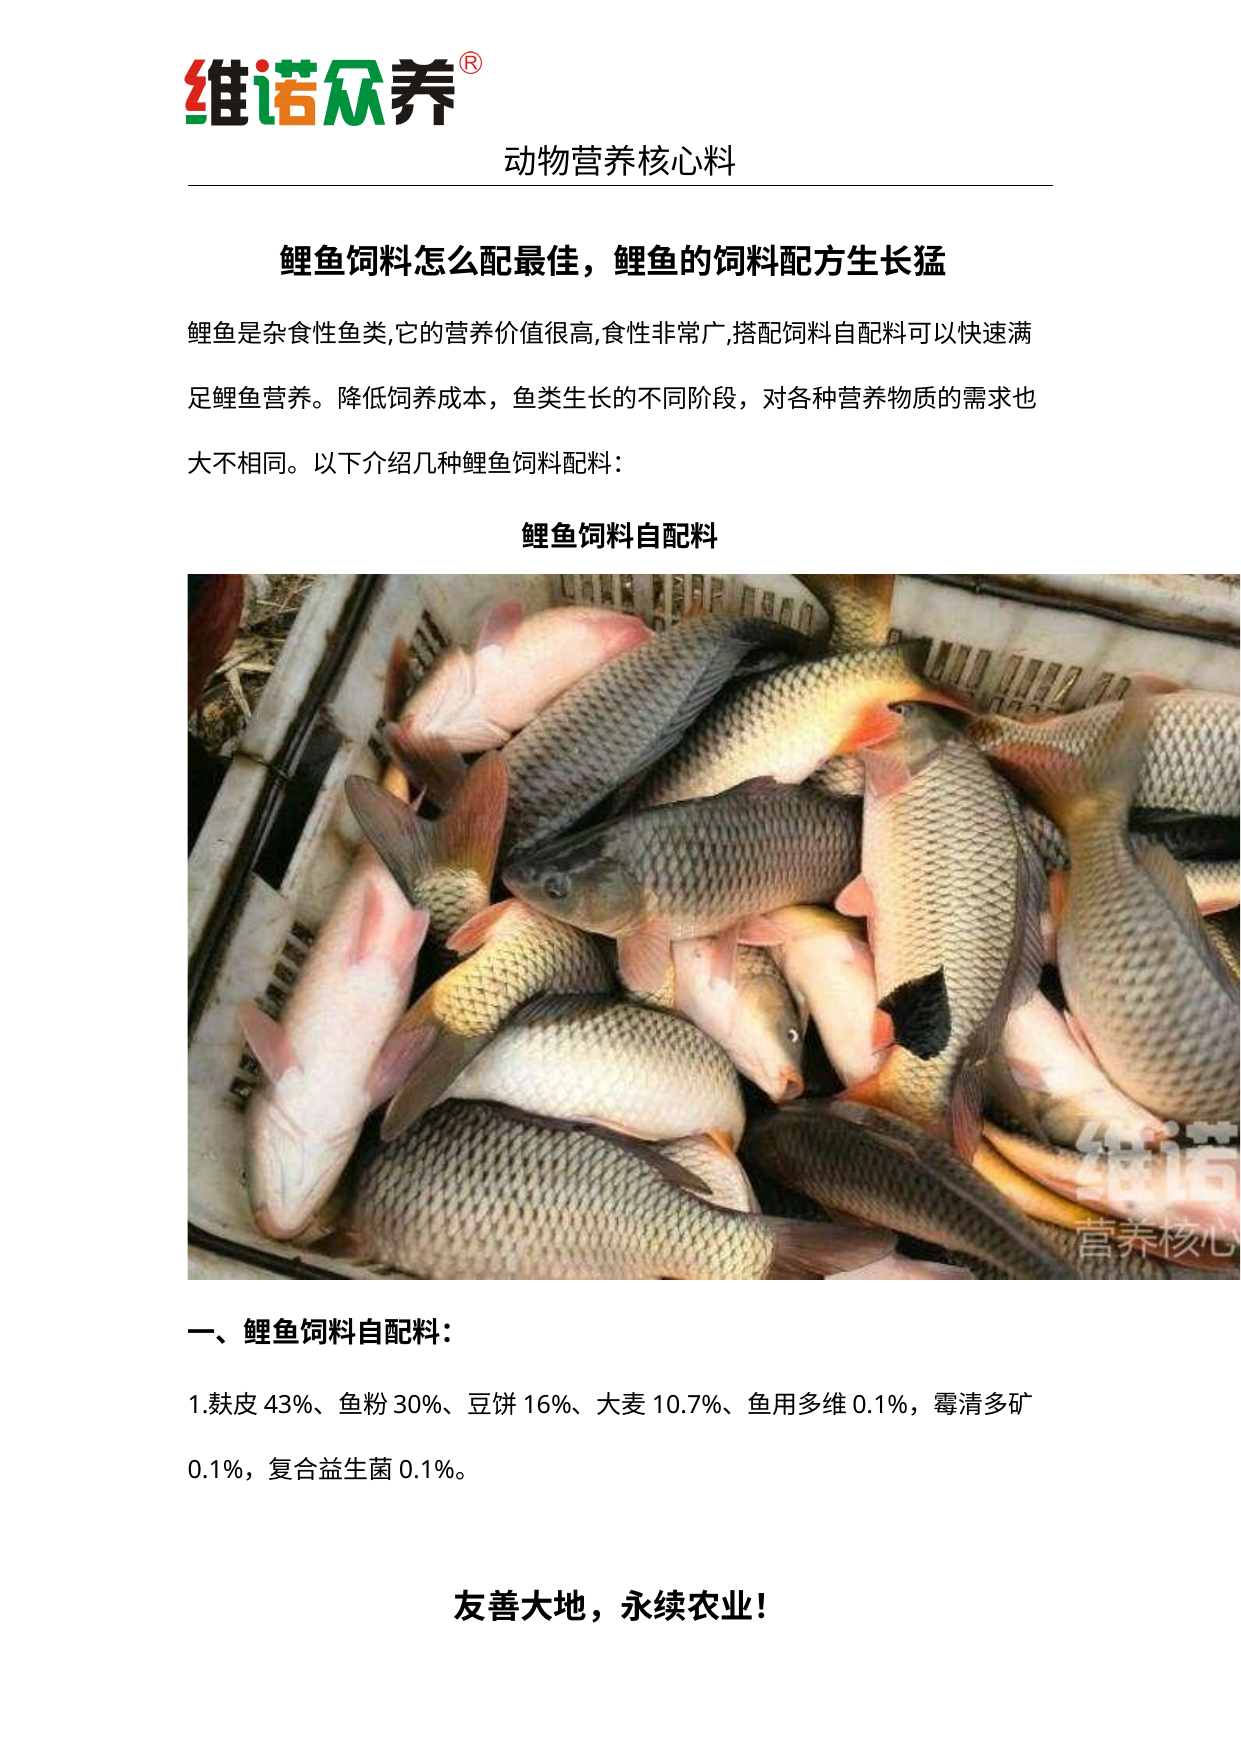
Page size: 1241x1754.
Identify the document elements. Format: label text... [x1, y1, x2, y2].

text 鲤鱼是杂食性鱼类,它的营养价值很高,食性非常广,搭配饲料自配料可以快速满足鲤鱼营养。降低饲养成本，鱼类生长的不同阶段，对各种营养物质的需求也大不相同。以下介绍几种鲤鱼饲料配料： [187, 299, 1053, 494]
picture [184, 51, 482, 126]
text 鲤鱼饲料怎么配最佳，鲤鱼的饲料配方生长猛 [187, 226, 1053, 291]
text 1.麸皮43%、鱼粉30%、豆饼16%、大麦10.7%、鱼用多维0.1%，霉清多矿0.1%，复合益生菌0.1%。 [187, 1370, 1053, 1500]
text 鲤鱼饲料自配料 [187, 502, 1053, 567]
text 一、鲤鱼饲料自配料： [187, 1298, 1053, 1363]
picture [187, 574, 1241, 1280]
